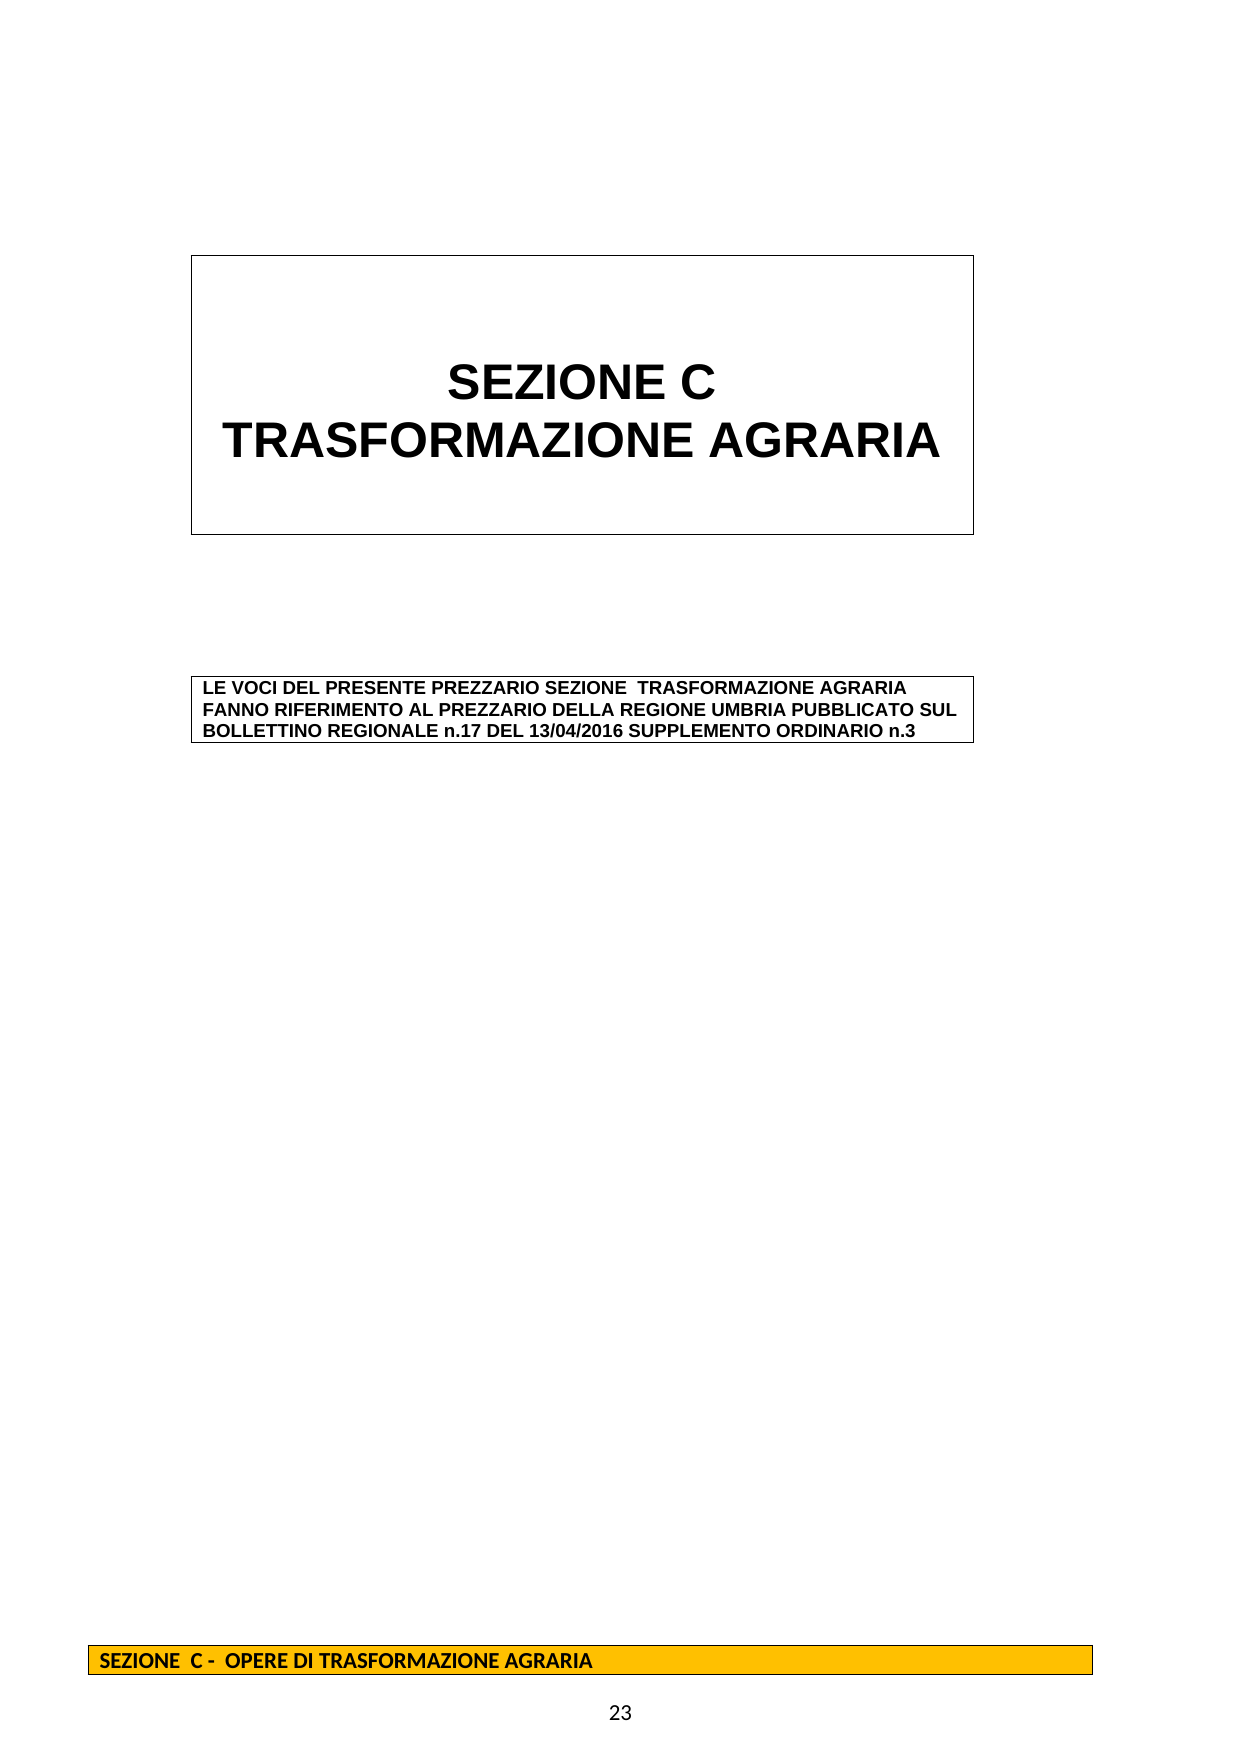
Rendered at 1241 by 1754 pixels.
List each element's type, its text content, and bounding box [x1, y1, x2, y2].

table_header SEZIONE C TRASFORMAZIONE AGRARIA [192, 256, 973, 534]
table_header LE VOCI DEL PRESENTE PREZZARIO SEZIONE TRASFORMAZIONE AGRARIA FANNO RIFERIMENTO AL PREZZARIO DELLA REGIONE UMBRIA PUBBLICATO SUL BOLLETTINO REGIONALE n.17 DEL 13/04/2016 SUPPLEMENTO ORDINARIO n.3 [192, 677, 973, 742]
table_header SEZIONE C - OPERE DI TRASFORMAZIONE AGRARIA [89, 1646, 1092, 1674]
